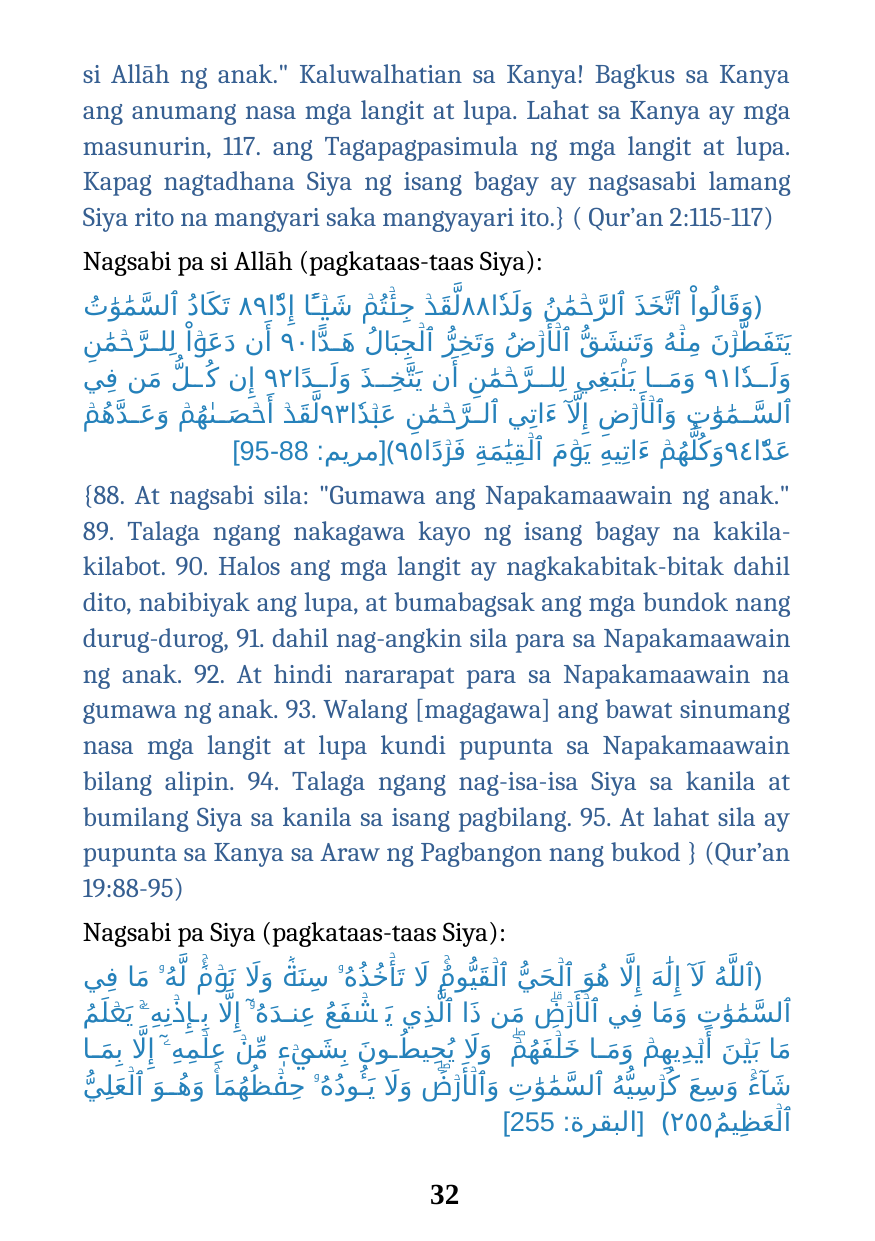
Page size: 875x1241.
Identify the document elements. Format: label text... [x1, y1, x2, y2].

text Nagsabi pa Siya (pagkataas-taas Siya): [83, 917, 791, 948]
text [83, 59, 791, 233]
text Nagsabi pa si Allāh (pagkataas-taas Siya): [83, 246, 791, 277]
text {88. At nagsabi sila: "Gumawa ang Napakamaawain ng anak." 89. Talaga ngang nakagawa kayo ng isang bagay na kakila-kilabot. 90. Halos ang mga langit ay nagkakabitak-bitak dahil dito, nabibiyak ang lupa, at bumabagsak ang mga bundok nang durug-durog, 91. dahil nag-angkin sila para sa Napakamaawain ng anak. 92. At hindi nararapat para sa Napakamaawain na gumawa ng anak. 93. Walang [magagawa] ang bawat sinumang nasa mga langit at lupa kundi pupunta sa Napakamaawain bilang alipin. 94. Talaga ngang nag-isa-isa Siya sa kanila at bumilang Siya sa kanila sa isang pagbilang. 95. At lahat sila ay pupunta sa Kanya sa Araw ng Pagbangon nang bukod } (Qur’an 19:88-95) [83, 480, 791, 904]
text ﴿وَقَالُواْ ٱتَّخَذَ ٱلرَّحۡمَٰنُ وَلَدٗا٨٨لَّقَدۡ جِئۡتُمۡ شَيۡـًٔا إِدّٗا٨٩ تَكَادُ ٱلسَّمَٰوَٰتُ يَتَفَطَّرۡنَ مِنۡهُ وَتَنشَقُّ ٱلۡأَرۡضُ وَتَخِرُّ ٱلۡجِبَالُ هَدًّا٩٠ أَن دَعَوۡاْ لِلرَّحۡمَٰنِ وَلَدٗا٩١ وَمَا يَنۢبَغِي لِلرَّحۡمَٰنِ أَن يَتَّخِذَ وَلَدًا٩٢ إِن كُلُّ مَن فِي ٱلسَّمَٰوَٰتِ وَٱلۡأَرۡضِ إِلَّآ ءَاتِي ٱلرَّحۡمَٰنِ عَبۡدٗا٩٣لَّقَدۡ أَحۡصَىٰهُمۡ وَعَدَّهُمۡ عَدّٗا٩٤وَكُلُّهُمۡ ءَاتِيهِ يَوۡمَ ٱلۡقِيَٰمَةِ فَرۡدًا٩٥﴾[مريم: 88-95] [83, 290, 791, 467]
text ﴿ٱللَّهُ لَآ إِلَٰهَ إِلَّا هُوَ ٱلۡحَيُّ ٱلۡقَيُّومُۚ لَا تَأۡخُذُهُۥ سِنَةٞ وَلَا نَوۡمٞۚ لَّهُۥ مَا فِي ٱلسَّمَٰوَٰتِ وَمَا فِي ٱلۡأَرۡضِۗ مَن ذَا ٱلَّذِي يَشۡفَعُ عِندَهُۥٓ إِلَّا بِإِذۡنِهِۦۚ يَعۡلَمُ مَا بَيۡنَ أَيۡدِيهِمۡ وَمَا خَلۡفَهُمۡۖ وَلَا يُحِيطُونَ بِشَيۡءٖ مِّنۡ عِلۡمِهِۦٓ إِلَّا بِمَا شَآءَۚ وَسِعَ كُرۡسِيُّهُ ٱلسَّمَٰوَٰتِ وَٱلۡأَرۡضَۖ وَلَا يَـُٔودُهُۥ حِفۡظُهُمَاۚ وَهُوَ ٱلۡعَلِيُّ ٱلۡعَظِيمُ٢٥٥﴾ [البقرة: 255] [83, 961, 791, 1138]
